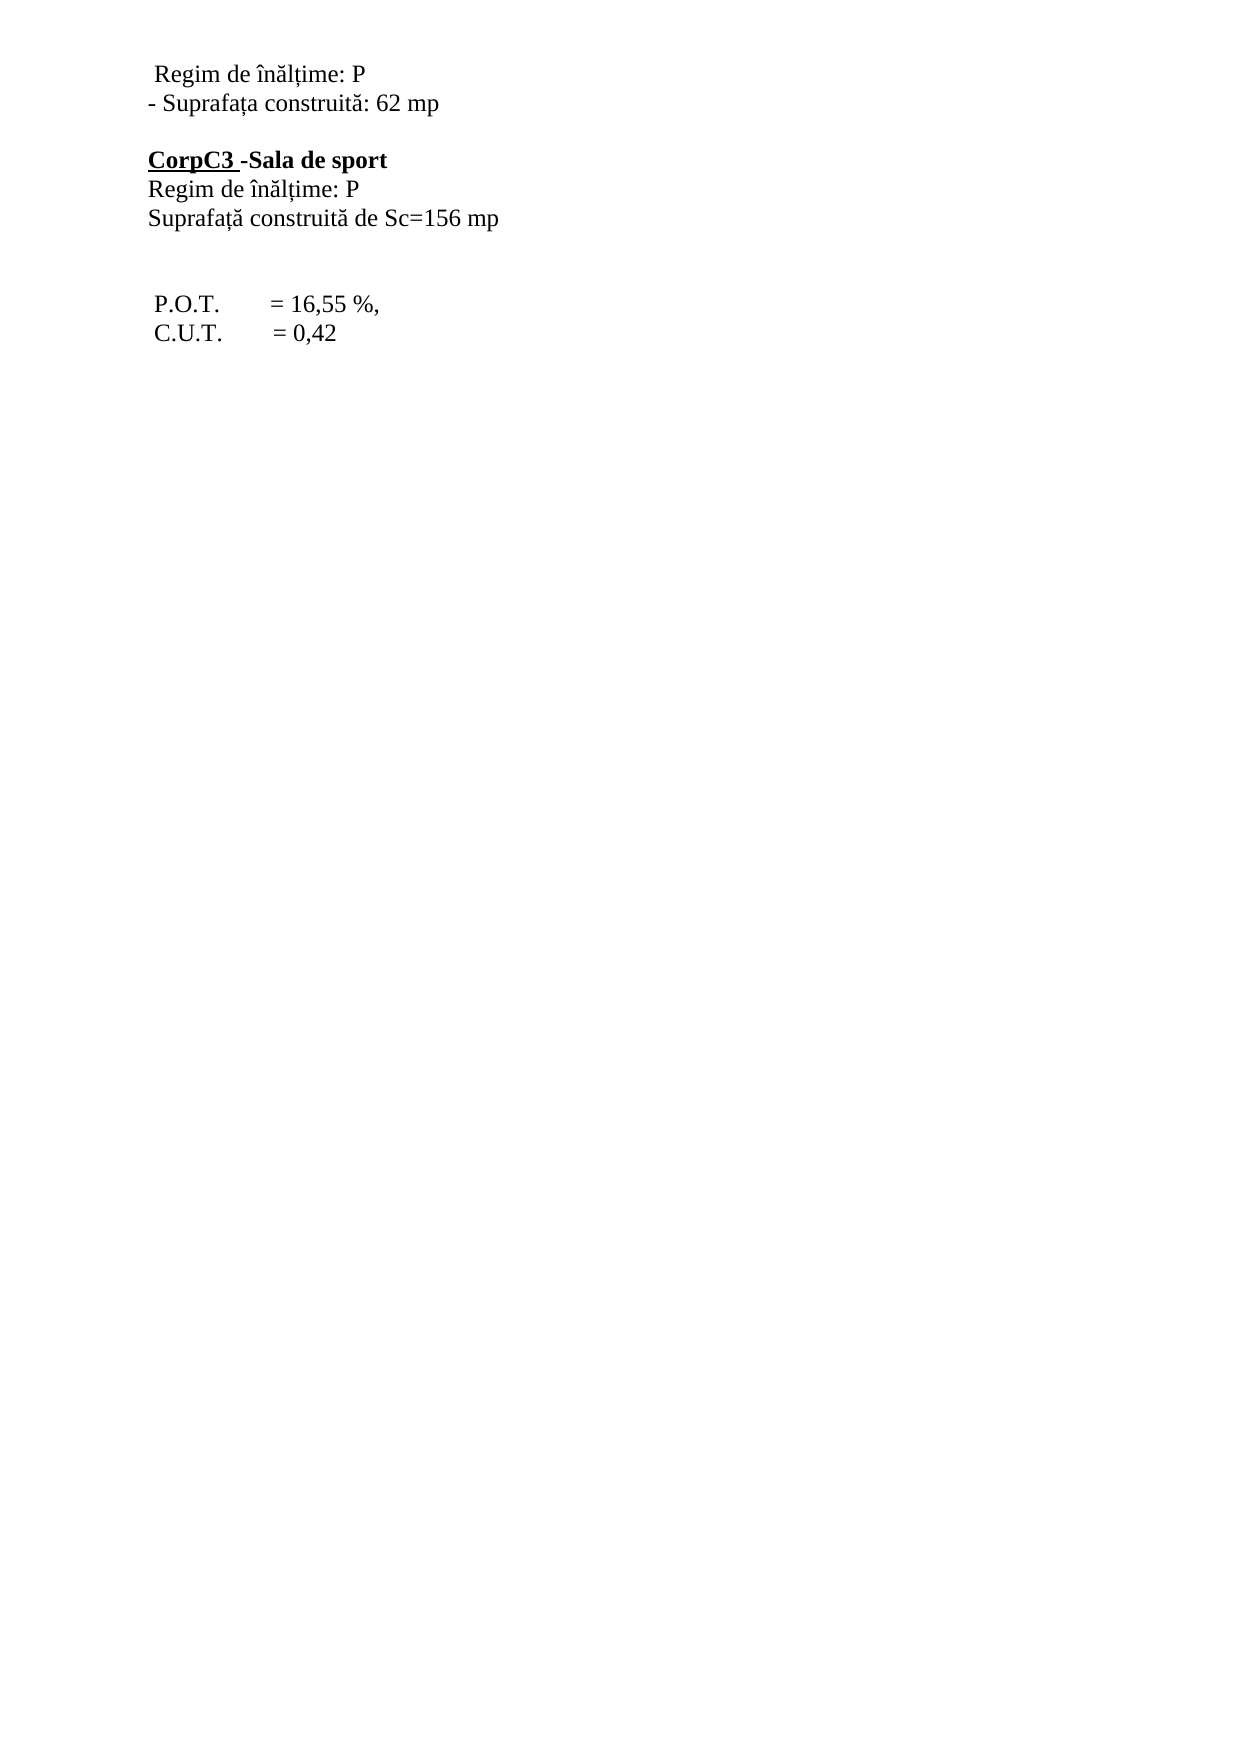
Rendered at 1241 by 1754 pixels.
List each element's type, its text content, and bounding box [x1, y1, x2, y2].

text C.U.T. = 0,42 [148, 318, 1107, 375]
text - Suprafața construită: 62 mp [148, 88, 1107, 117]
text Regim de înălțime: P [148, 59, 1107, 88]
text Suprafață construită de Sc=156 mp [148, 203, 1107, 232]
text P.O.T. = 16,55 %, [148, 289, 1107, 318]
text CorpC3 -Sala de sport [148, 145, 1107, 174]
text Regim de înălțime: P [148, 174, 1107, 203]
